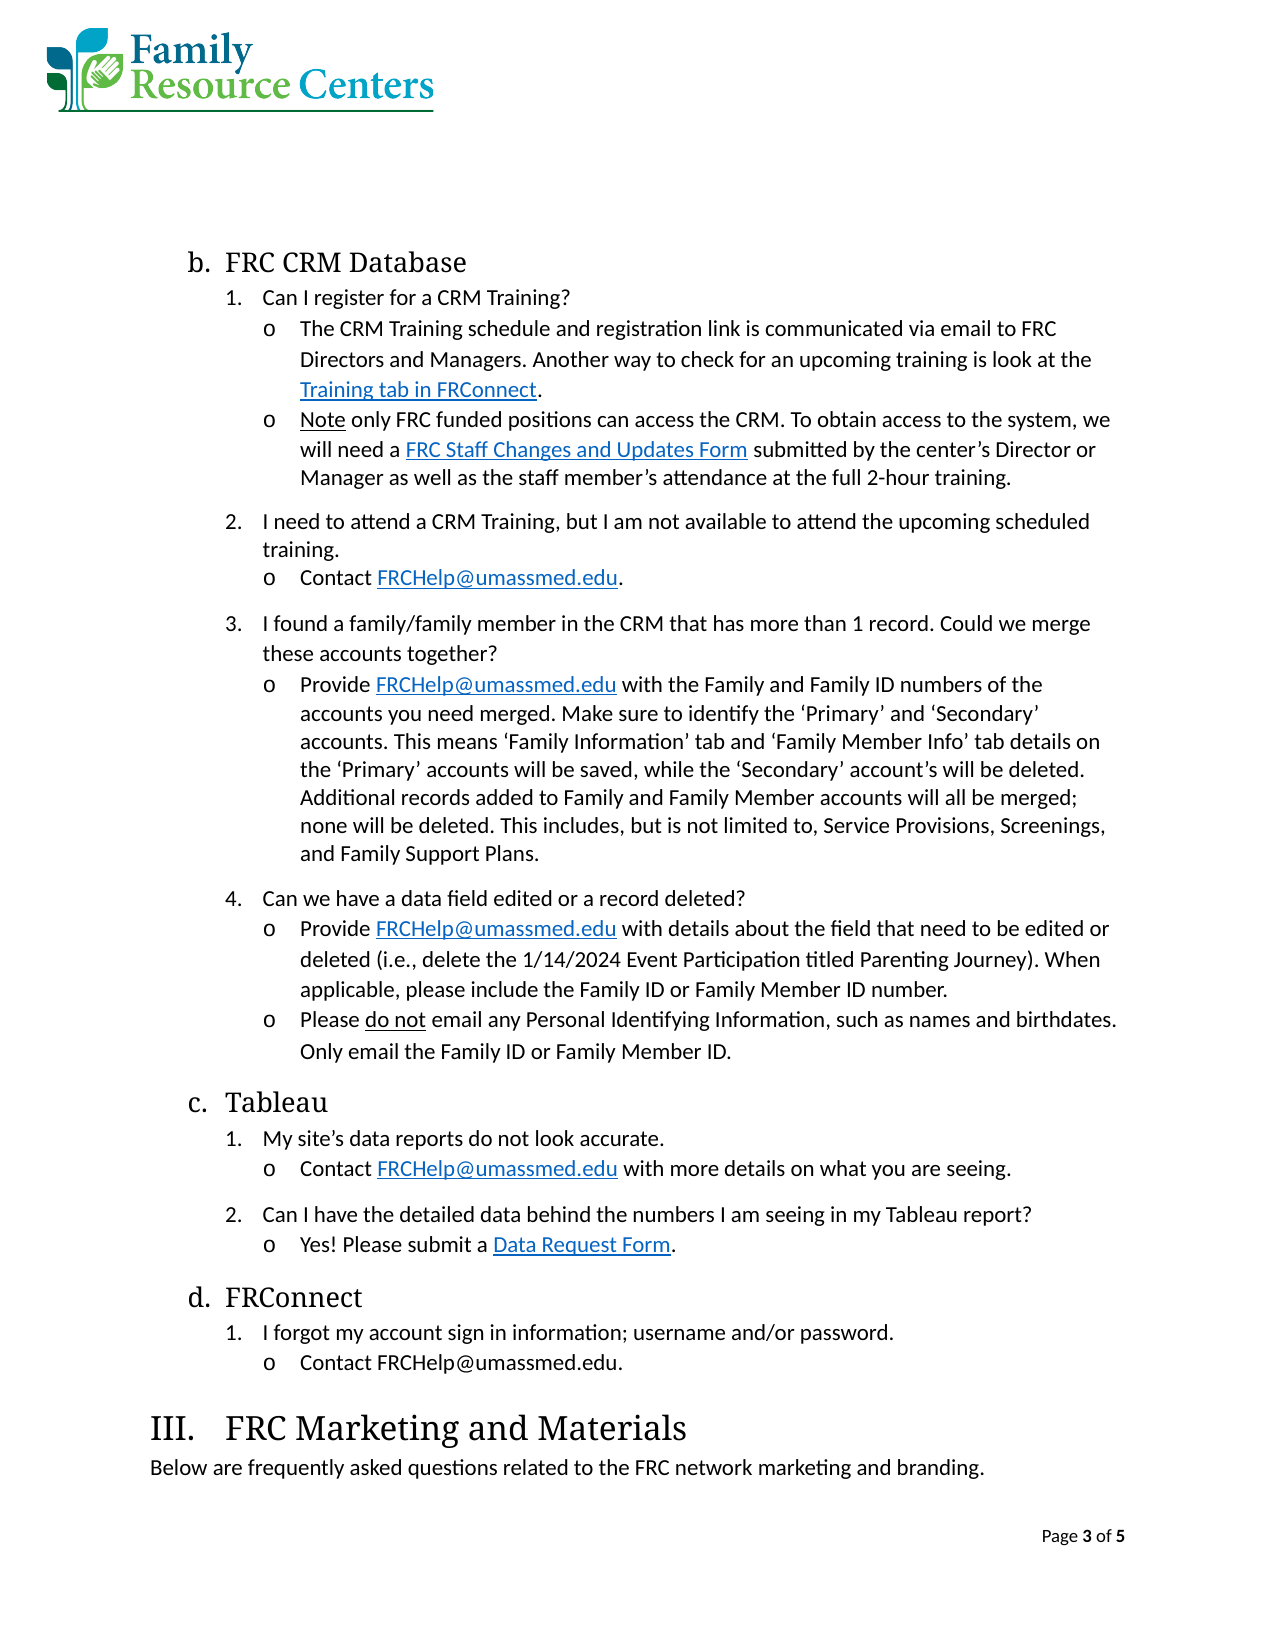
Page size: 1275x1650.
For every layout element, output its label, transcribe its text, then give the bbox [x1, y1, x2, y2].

subtitle FRC CRM Database [187, 244, 1125, 281]
text Below are frequently asked questions related to the FRC network marketing and branding. [150, 1453, 1125, 1481]
list Can we have a data field edited or a record deleted? [225, 884, 1125, 912]
list Please do not email any Personal Identifying Information, such as names and birthdates. Only email the Family ID or Family Member ID. [262, 1006, 1125, 1065]
subtitle Tableau [187, 1084, 1125, 1121]
list I forgot my account sign in information; username and/or password. [225, 1318, 1125, 1346]
list Can I register for a CRM Training? [225, 283, 1125, 312]
subtitle FRConnect [187, 1278, 1125, 1315]
list The CRM Training schedule and registration link is communicated via email to FRC Directors and Managers. Another way to check for an upcoming training is look at the Training tab in FRConnect. [262, 314, 1125, 403]
list Note only FRC funded positions can access the CRM. To obtain access to the system, we will need a FRC Staff Changes and Updates Form submitted by the center’s Director or Manager as well as the staff member’s attendance at the full 2-hour training. [262, 406, 1125, 491]
list Contact FRCHelp@umassmed.edu. [262, 563, 1125, 593]
picture [46, 28, 434, 112]
list Contact FRCHelp@umassmed.edu with more details on what you are seeing. [262, 1154, 1125, 1183]
list Provide FRCHelp@umassmed.edu with the Family and Family ID numbers of the accounts you need merged. Make sure to identify the ‘Primary’ and ‘Secondary’ accounts. This means ‘Family Information’ tab and ‘Family Member Info’ tab details on the ‘Primary’ accounts will be saved, while the ‘Secondary’ account’s will be deleted. Additional records added to Family and Family Member accounts will all be merged; none will be deleted. This includes, but is not limited to, Service Provisions, Screenings, and Family Support Plans. [262, 670, 1125, 867]
list I need to attend a CRM Training, but I am not available to attend the upcoming scheduled training. [225, 507, 1125, 563]
list Yes! Please submit a Data Request Form. [262, 1230, 1125, 1259]
subtitle FRC Marketing and Materials [150, 1404, 1125, 1450]
list I found a family/family member in the CRM that has more than 1 record. Could we merge these accounts together? [225, 609, 1125, 667]
list Provide FRCHelp@umassmed.edu with details about the field that need to be edited or deleted (i.e., delete the 1/14/2024 Event Participation titled Parenting Journey). When applicable, please include the Family ID or Family Member ID number. [262, 914, 1125, 1003]
list Can I have the detailed data behind the numbers I am seeing in my Tableau report? [225, 1200, 1125, 1228]
list Contact FRCHelp@umassmed.edu. [262, 1348, 1125, 1377]
list My site’s data reports do not look accurate. [225, 1124, 1125, 1152]
